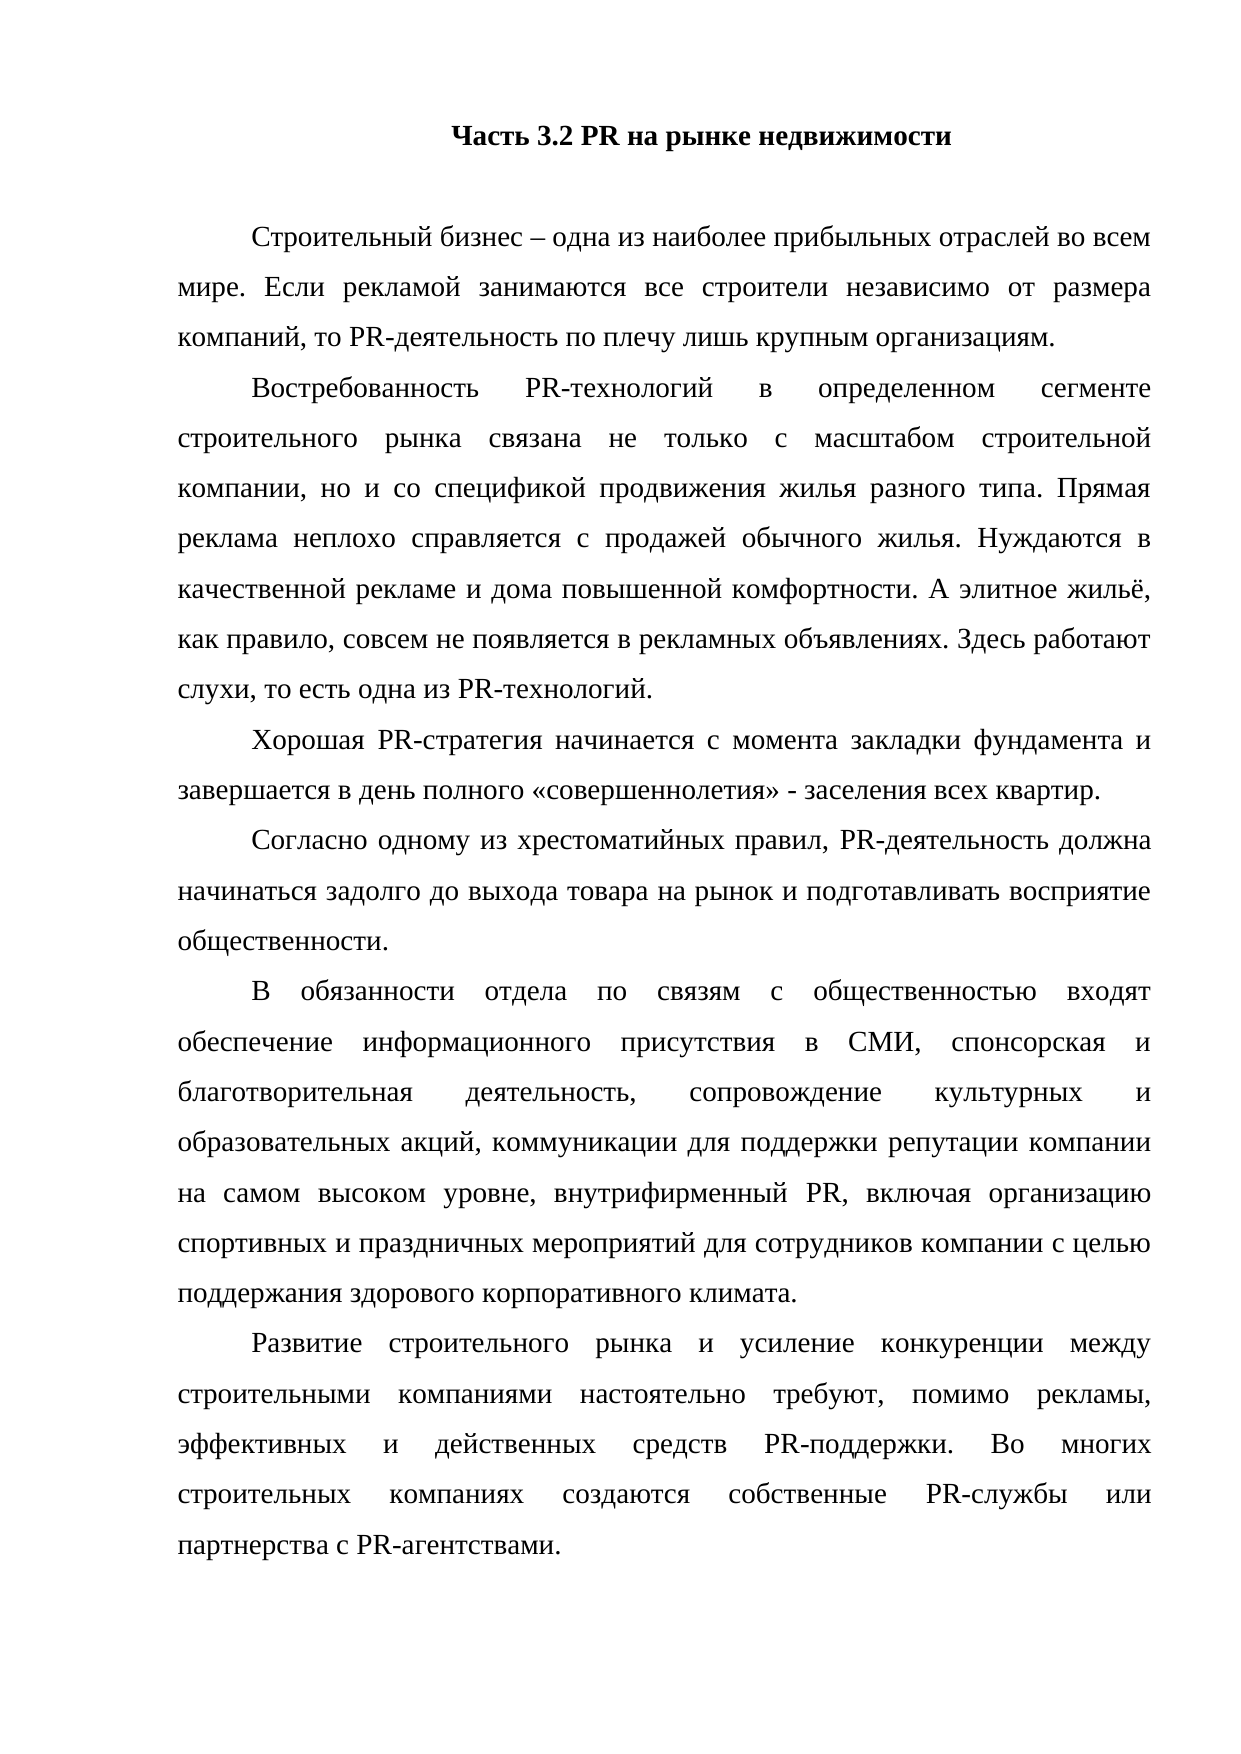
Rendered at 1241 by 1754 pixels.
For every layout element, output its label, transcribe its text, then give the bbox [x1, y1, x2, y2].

text Хорошая PR-стратегия начинается с момента закладки фундамента и завершается в день полного «совершеннолетия» - заселения всех квартир. [177, 722, 1152, 806]
text В обязанности отдела по связям с общественностью входят обеспечение информационного присутствия в СМИ, спонсорская и благотворительная деятельность, сопровождение культурных и образовательных акций, коммуникации для поддержки репутации компании на самом высоком уровне, внутрифирменный PR, включая организацию спортивных и праздничных мероприятий для сотрудников компании с целью поддержания здорового корпоративного климата. [177, 973, 1152, 1309]
text Востребованность PR-технологий в определенном сегменте строительного рынка связана не только с масштабом строительной компании, но и со спецификой продвижения жилья разного типа. Прямая реклама неплохо справляется с продажей обычного жилья. Нуждаются в качественной рекламе и дома повышенной комфортности. А элитное жильё, как правило, совсем не появляется в рекламных объявлениях. Здесь работают слухи, то есть одна из PR-технологий. [177, 370, 1152, 705]
text Строительный бизнес – одна из наиболее прибыльных отраслей во всем мире. Если рекламой занимаются все строители независимо от размера компаний, то PR-деятельность по плечу лишь крупным организациям. [177, 219, 1152, 353]
text Часть 3.2 PR на рынке недвижимости [177, 118, 1152, 152]
text Развитие строительного рынка и усиление конкуренции между строительными компаниями настоятельно требуют, помимо рекламы, эффективных и действенных средств PR-поддержки. Во многих строительных компаниях создаются собственные PR-службы или партнерства с PR-агентствами. [177, 1326, 1152, 1560]
text Согласно одному из хрестоматийных правил, PR-деятельность должна начинаться задолго до выхода товара на рынок и подготавливать восприятие общественности. [177, 822, 1152, 957]
